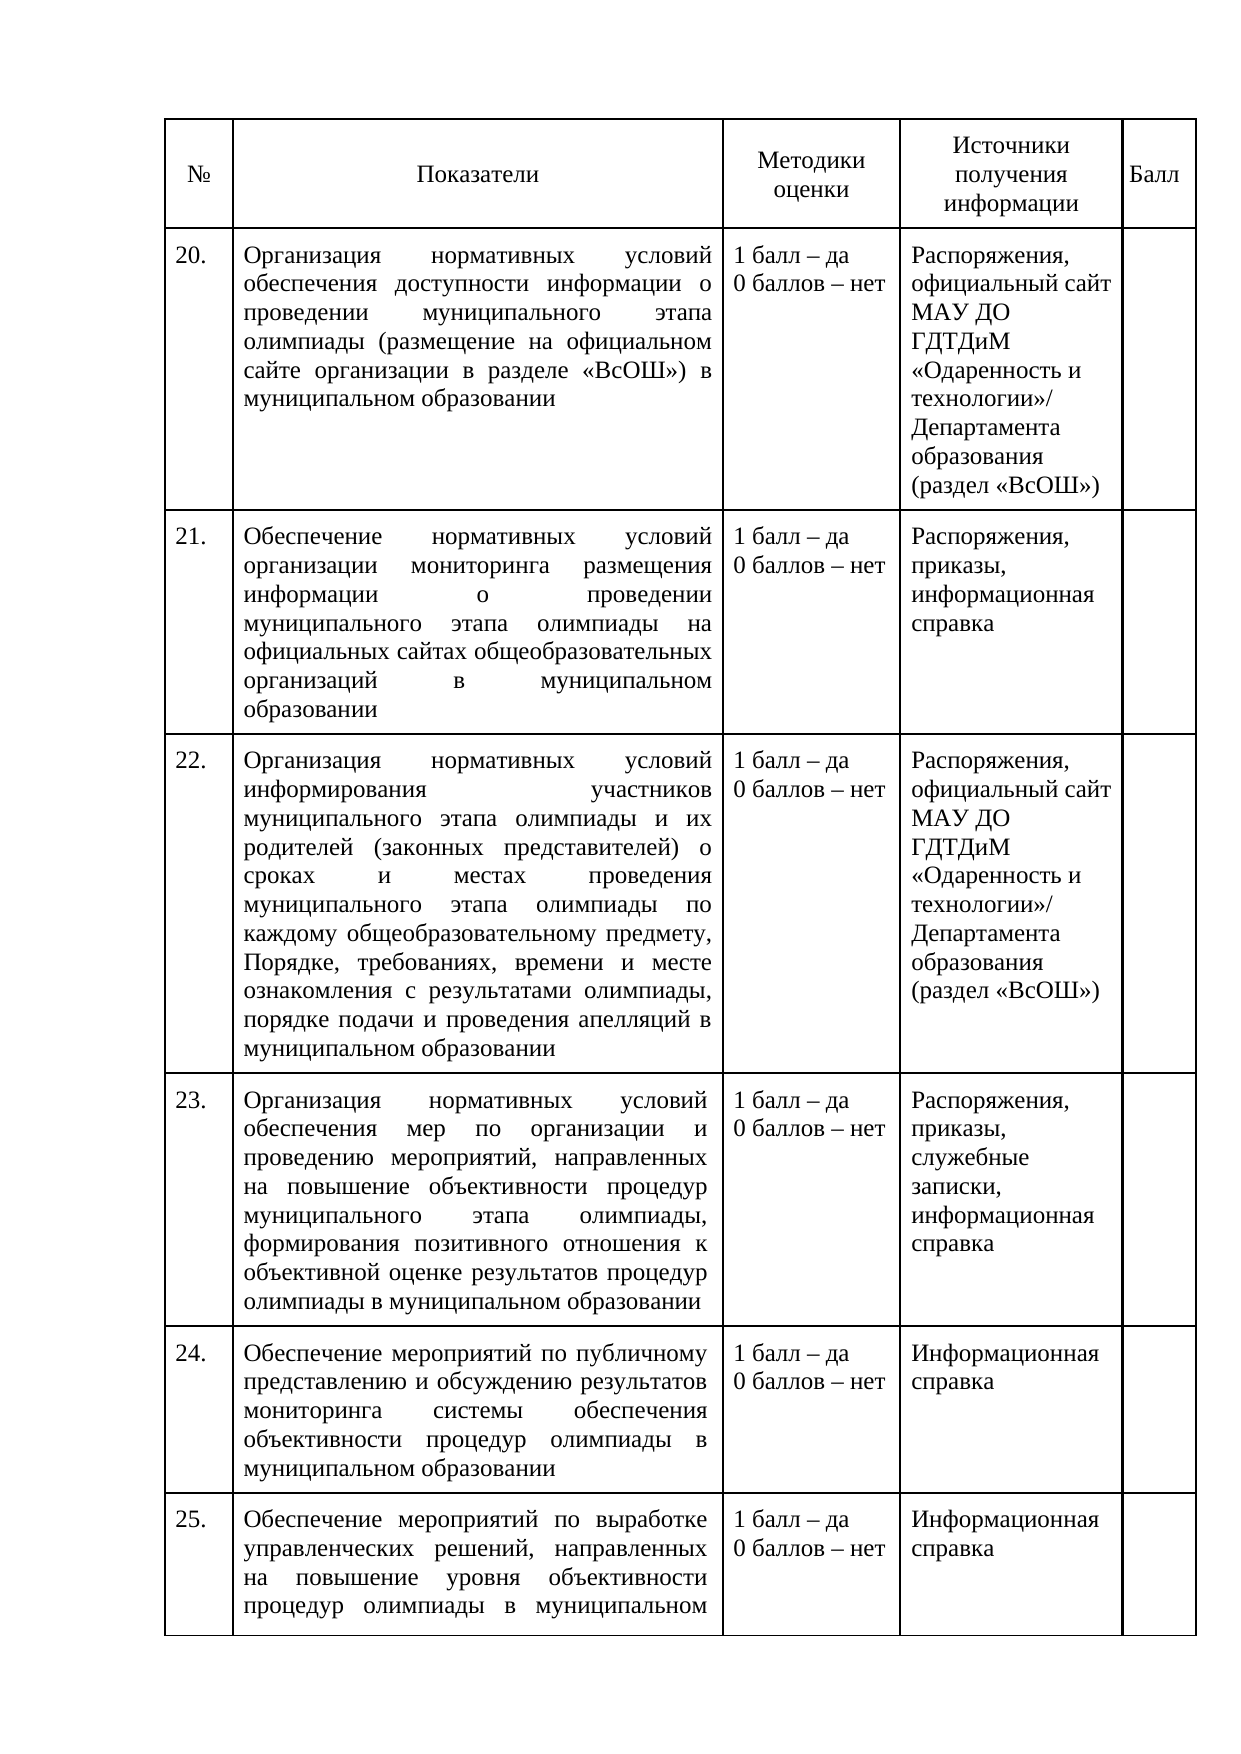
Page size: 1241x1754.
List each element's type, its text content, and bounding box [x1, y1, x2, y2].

table_cell Распоряжения, приказы, служебные записки, информационная справка [901, 1074, 1121, 1325]
table_cell Организация нормативных условий обеспечения доступности информации о проведении муниципального этапа олимпиады (размещение на официальном сайте организации в разделе «ВсОШ») в муниципальном образовании [234, 229, 722, 509]
table_cell Организация нормативных условий информирования участников муниципального этапа олимпиады и их родителей (законных представителей) о сроках и местах проведения муниципального этапа олимпиады по каждому общеобразовательному предмету, Порядке, требованиях, времени и месте ознакомления с результатами олимпиады, порядке подачи и проведения апелляций в муниципальном образовании [234, 735, 722, 1072]
table_cell [1124, 1074, 1195, 1325]
table_cell Информационная справка [901, 1494, 1121, 1635]
table_cell 20. [166, 229, 232, 509]
table_cell Распоряжения, официальный сайт МАУ ДО ГДТДиМ «Одаренность и технологии»/ Департамента образования (раздел «ВсОШ») [901, 229, 1121, 509]
table_cell [1124, 511, 1195, 733]
table_cell 1 балл – да 0 баллов – нет [724, 1074, 899, 1325]
table_header Показатели [234, 120, 722, 227]
table_cell [1124, 735, 1195, 1072]
table_header № [166, 120, 232, 227]
table_cell 25. [166, 1494, 232, 1635]
table_cell 24. [166, 1327, 232, 1492]
table_cell [1124, 1494, 1195, 1635]
table_cell 22. [166, 735, 232, 1072]
table_cell Распоряжения, приказы, информационная справка [901, 511, 1121, 733]
table_cell 1 балл – да 0 баллов – нет [724, 511, 899, 733]
table_cell Информационная справка [901, 1327, 1121, 1492]
table_cell [1124, 229, 1195, 509]
table_cell Организация нормативных условий обеспечения мер по организации и проведению мероприятий, направленных на повышение объективности процедур муниципального этапа олимпиады, формирования позитивного отношения к объективной оценке результатов процедур олимпиады в муниципальном образовании [234, 1074, 722, 1325]
table_cell Обеспечение мероприятий по публичному представлению и обсуждению результатов мониторинга системы обеспечения объективности процедур олимпиады в муниципальном образовании [234, 1327, 722, 1492]
table_header Источники получения информации [901, 120, 1121, 227]
table_cell 23. [166, 1074, 232, 1325]
table_cell 1 балл – да 0 баллов – нет [724, 1494, 899, 1635]
table_cell 1 балл – да 0 баллов – нет [724, 735, 899, 1072]
table_header Методики оценки [724, 120, 899, 227]
table_header Балл [1124, 120, 1195, 227]
table_cell 21. [166, 511, 232, 733]
table_cell Обеспечение нормативных условий организации мониторинга размещения информации о проведении муниципального этапа олимпиады на официальных сайтах общеобразовательных организаций в муниципальном образовании [234, 511, 722, 733]
table_cell 1 балл – да 0 баллов – нет [724, 229, 899, 509]
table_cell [234, 1494, 722, 1635]
table_cell Распоряжения, официальный сайт МАУ ДО ГДТДиМ «Одаренность и технологии»/ Департамента образования (раздел «ВсОШ») [901, 735, 1121, 1072]
table_cell 1 балл – да 0 баллов – нет [724, 1327, 899, 1492]
table_cell [1124, 1327, 1195, 1492]
